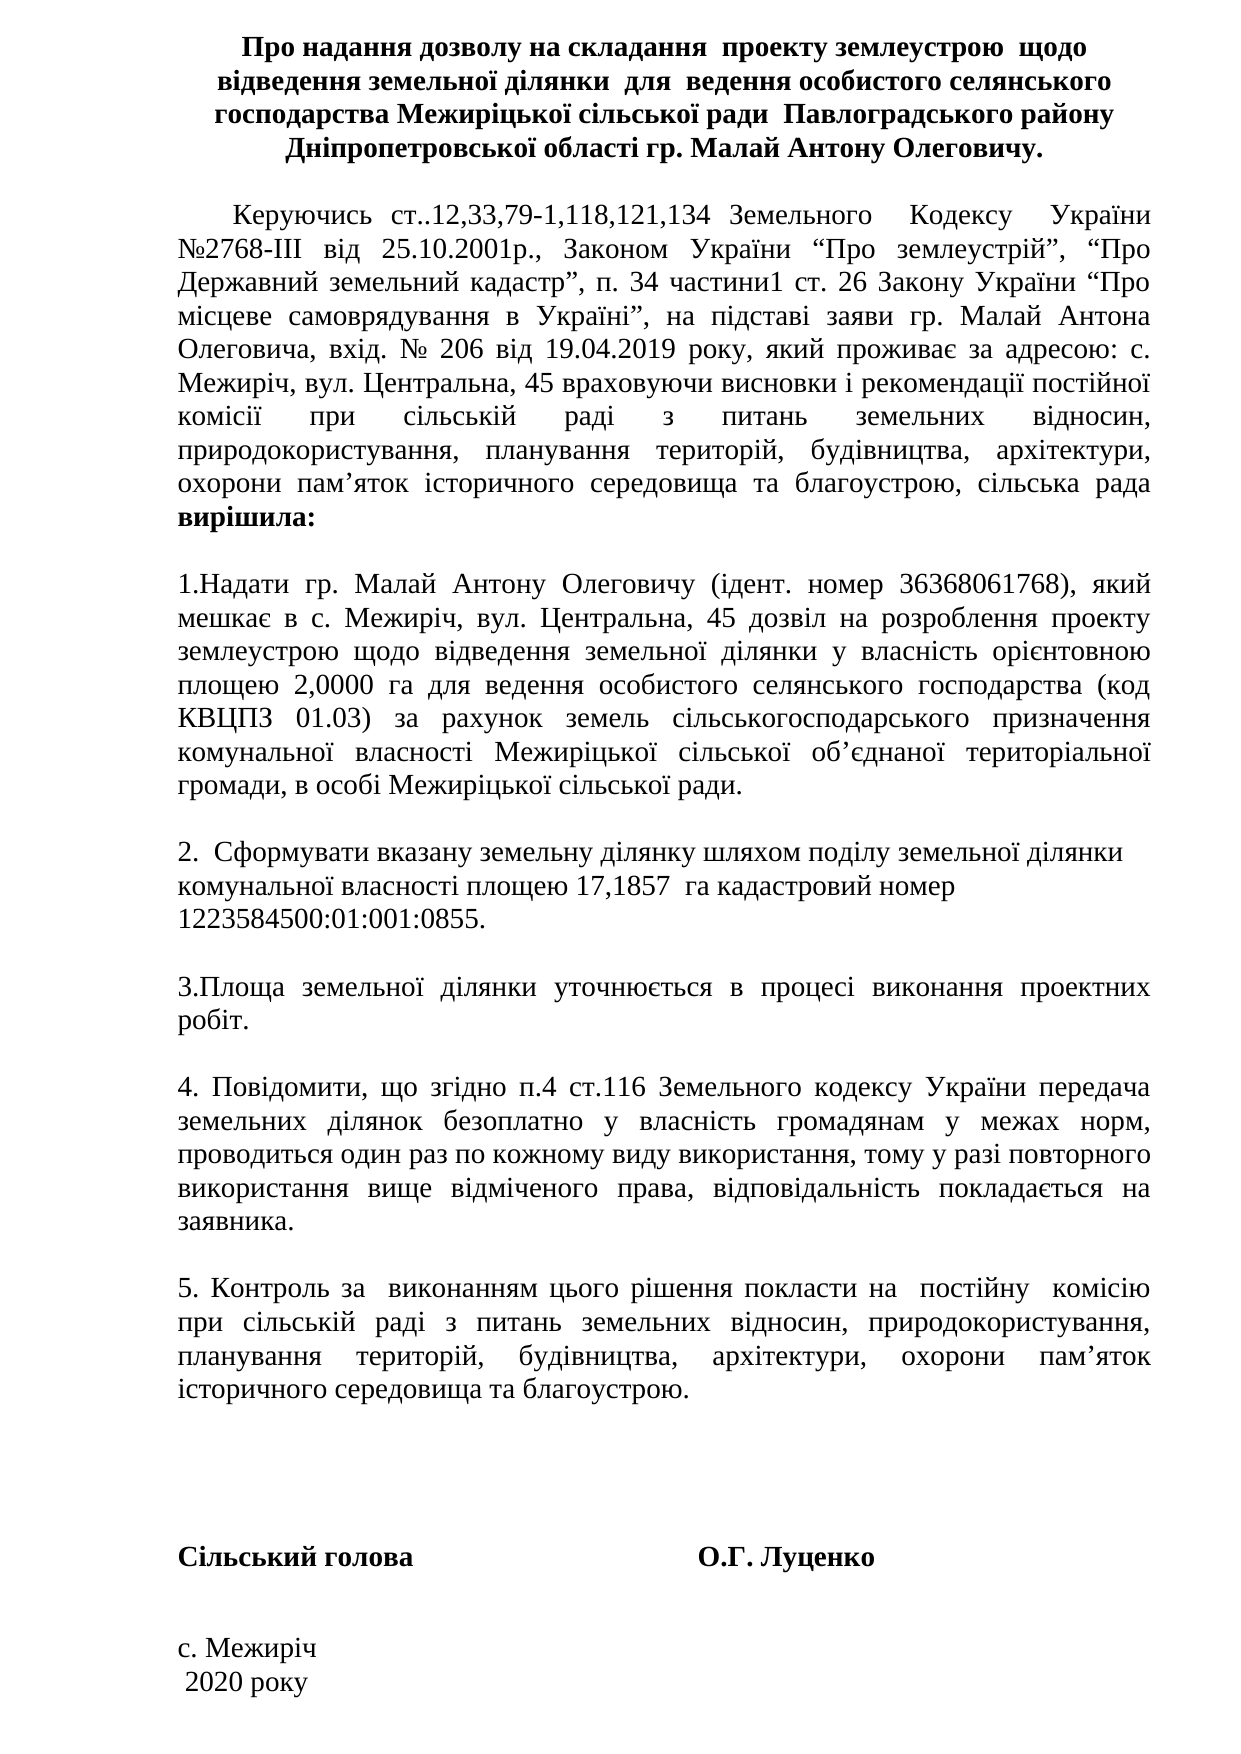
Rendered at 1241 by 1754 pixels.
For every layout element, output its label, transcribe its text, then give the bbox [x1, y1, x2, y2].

text Про надання дозволу на складання проекту землеустрою щодо відведення земельної ділянки для ведення особистого селянського господарства Межиріцької сільської ради Павлоградського району Дніпропетровської області гр. Малай Антону Олеговичу. [177, 29, 1152, 164]
text 2020 року [177, 1664, 1152, 1697]
text 2. Сформувати вказану земельну ділянку шляхом поділу земельної ділянки комунальної власності площею 17,1857 га кадастровий номер 1223584500:01:001:0855. [177, 834, 1152, 935]
text 5. Контроль за виконанням цього рішення покласти на постійну комісію при сільській раді з питань земельних відносин, природокористування, планування територій, будівництва, архітектури, охорони пам’яток історичного середовища та благоустрою. [177, 1271, 1152, 1405]
text 3.Площа земельної ділянки уточнюється в процесі виконання проектних робіт. [177, 969, 1152, 1036]
text 1.Надати гр. Малай Антону Олеговичу (ідент. номер 36368061768), який мешкає в с. Межиріч, вул. Центральна, 45 дозвіл на розроблення проекту землеустрою щодо відведення земельної ділянки у власність орієнтовною площею 2,0000 га для ведення особистого селянського господарства (код КВЦПЗ 01.03) за рахунок земель сільськогосподарського призначення комунальної власності Межиріцької сільської об’єднаної територіальної громади, в особі Межиріцької сільської ради. [177, 566, 1152, 801]
text Керуючись ст..12,33,79-1,118,121,134 Земельного Кодексу України №2768-ІІІ від 25.10.2001р., Законом України “Про землеустрій”, “Про Державний земельний кадастр”, п. 34 частини1 ст. 26 Закону України “Про місцеве самоврядування в Україні”, на підставі заяви гр. Малай Антона Олеговича, вхід. № 206 від 19.04.2019 року, який проживає за адресою: с. Межиріч, вул. Центральна, 45 враховуючи висновки і рекомендації постійної комісії при сільській раді з питань земельних відносин, природокористування, планування територій, будівництва, архітектури, охорони пам’яток історичного середовища та благоустрою, сільська рада вирішила: [177, 197, 1152, 533]
text Сільський голова О.Г. Луценко [177, 1539, 1152, 1572]
text 4. Повідомити, що згідно п.4 ст.116 Земельного кодексу України передача земельних ділянок безоплатно у власність громадянам у межах норм, проводиться один раз по кожному виду використання, тому у разі повторного використання вище відміченого права, відповідальність покладається на заявника. [177, 1069, 1152, 1237]
text c. Межиріч [177, 1630, 1152, 1664]
